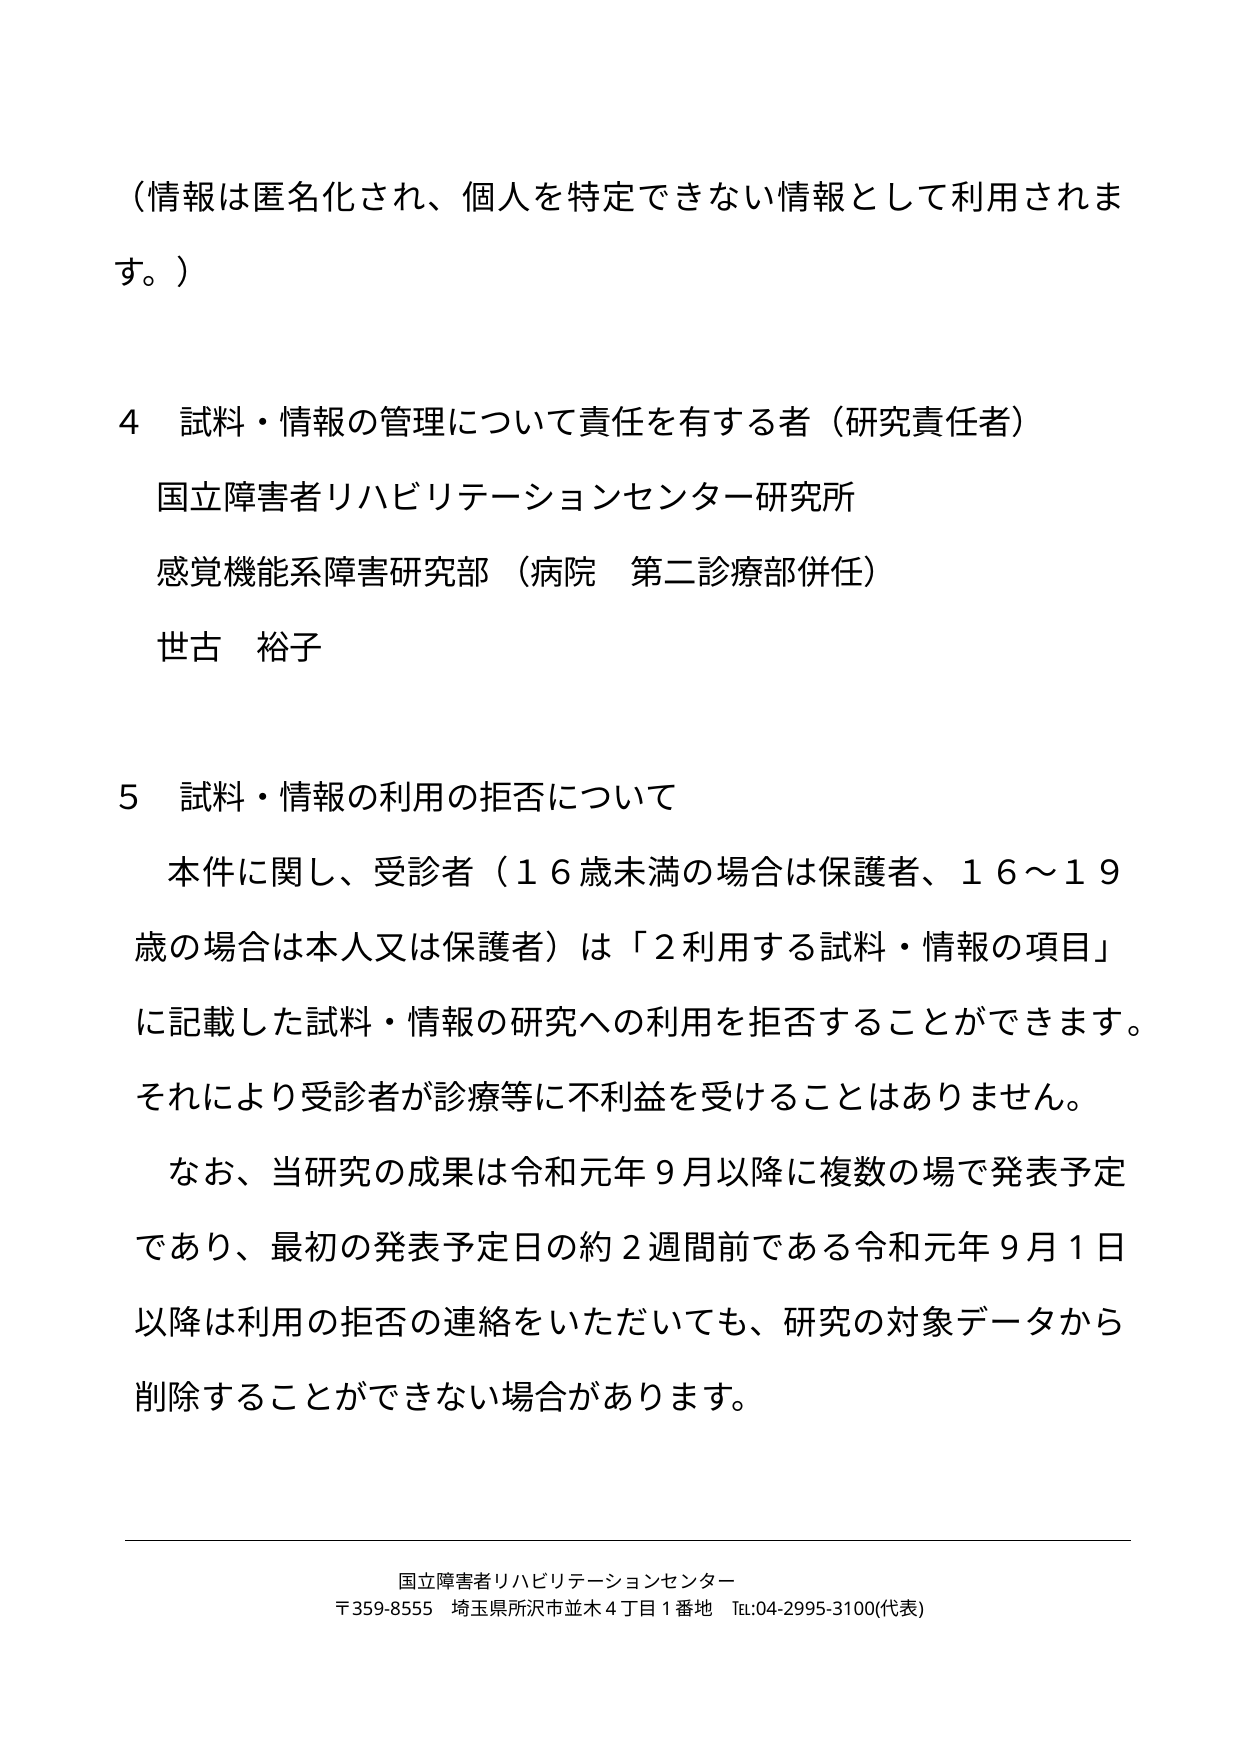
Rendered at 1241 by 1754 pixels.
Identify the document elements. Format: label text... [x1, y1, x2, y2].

text 本件に関し、受診者（１６歳未満の場合は保護者、１６～１９歳の場合は本人又は保護者）は「２利用する試料・情報の項目」に記載した試料・情報の研究への利用を拒否することができます。それにより受診者が診療等に不利益を受けることはありません。 [134, 832, 1128, 1132]
text 世古 裕子 [156, 607, 1128, 682]
text ５ 試料・情報の利用の拒否について [112, 757, 1128, 832]
text なお、当研究の成果は令和元年9月以降に複数の場で発表予定であり、最初の発表予定日の約2週間前である令和元年9月1日以降は利用の拒否の連絡をいただいても、研究の対象データから削除することができない場合があります。 [134, 1132, 1128, 1432]
text （情報は匿名化され、個人を特定できない情報として利用されます。） [112, 157, 1128, 307]
text 国立障害者リハビリテーションセンター研究所 [156, 457, 1128, 532]
text ４ 試料・情報の管理について責任を有する者（研究責任者） [112, 382, 1128, 457]
text 感覚機能系障害研究部 （病院 第二診療部併任） [156, 532, 1128, 607]
